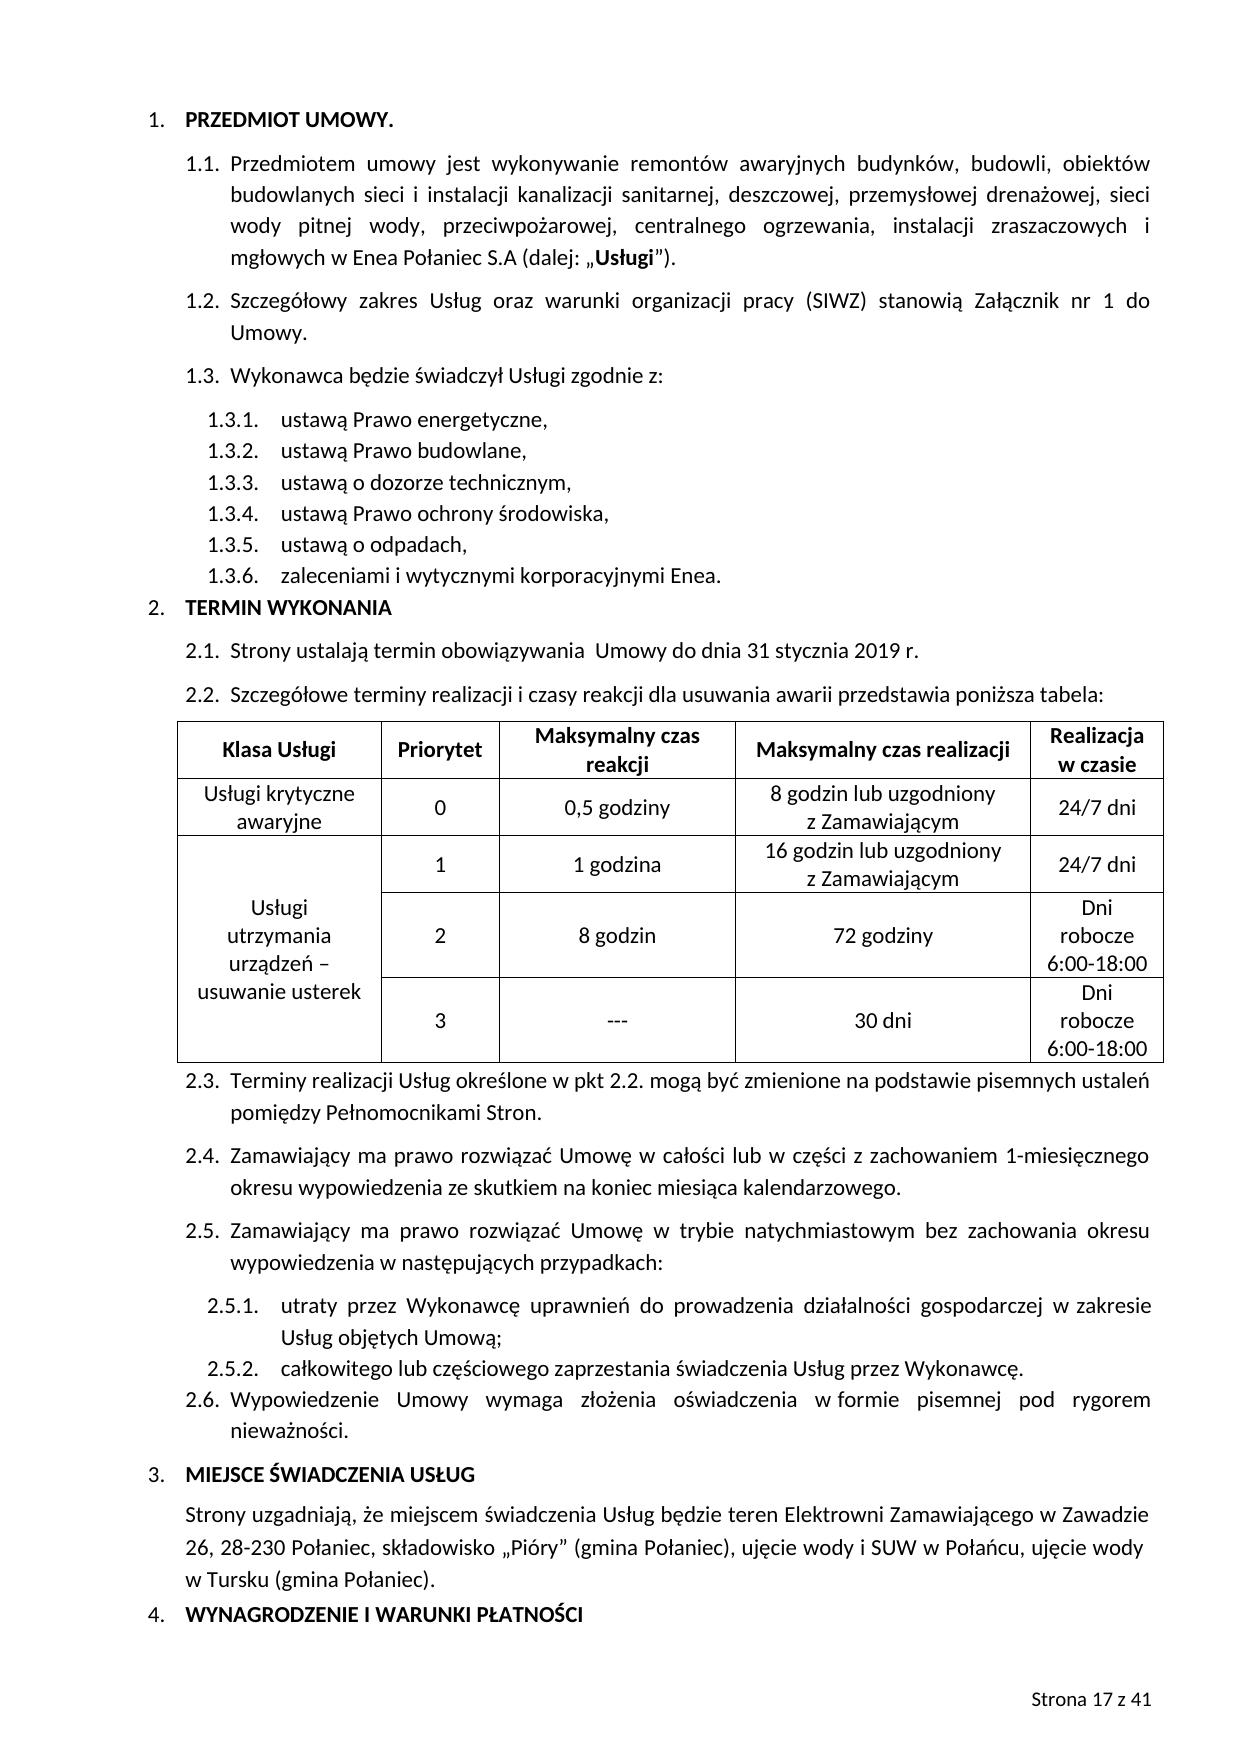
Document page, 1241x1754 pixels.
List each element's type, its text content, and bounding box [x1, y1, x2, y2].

table_cell 8 godzin lub uzgodniony z Zamawiającym [736, 779, 1030, 835]
table_header Priorytet [382, 722, 499, 778]
list ustawą Prawo budowlane, [207, 433, 1152, 464]
list Szczegółowe terminy realizacji i czasy reakcji dla usuwania awarii przedstawia poniższa tabela: [185, 677, 1152, 708]
list Strony uzgadniają, że miejscem świadczenia Usług będzie teren Elektrowni Zamawiającego w Zawadzie 26, 28-230 Połaniec, składowisko „Pióry” (gmina Połaniec), ujęcie wody i SUW w Połańcu, ujęcie wody w Tursku (gmina Połaniec). [185, 1501, 1152, 1593]
table_header Klasa Usługi [178, 722, 381, 778]
list Wykonawca będzie świadczył Usługi zgodnie z: [185, 358, 1152, 389]
table_cell 2 [382, 893, 499, 977]
table_cell 3 [382, 978, 499, 1062]
list ustawą o dozorze technicznym, [207, 464, 1152, 496]
table_cell Dni robocze 6:00-18:00 [1031, 978, 1163, 1062]
list Terminy realizacji Usług określone w pkt 2.2. mogą być zmienione na podstawie pisemnych ustaleń pomiędzy Pełnomocnikami Stron. [185, 1063, 1152, 1126]
list utraty przez Wykonawcę uprawnień do prowadzenia działalności gospodarczej w zakresie Usług objętych Umową; [207, 1288, 1152, 1351]
list WYNAGRODZENIE I WARUNKI PŁATNOŚCI [148, 1597, 1152, 1628]
table_header Realizacja w czasie [1031, 722, 1163, 778]
list MIEJSCE ŚWIADCZENIA USŁUG [148, 1457, 1152, 1488]
list TERMIN WYKONANIA [148, 589, 1152, 621]
table_cell 0 [382, 779, 499, 835]
table_cell 1 godzina [500, 836, 735, 892]
list całkowitego lub częściowego zaprzestania świadczenia Usług przez Wykonawcę. [207, 1351, 1152, 1382]
table_cell 1 [382, 836, 499, 892]
list ustawą o odpadach, [207, 527, 1152, 558]
table_cell 24/7 dni [1031, 779, 1163, 835]
table_cell Usługi krytyczne awaryjne [178, 779, 381, 835]
list Przedmiotem umowy jest wykonywanie remontów awaryjnych budynków, budowli, obiektów budowlanych sieci i instalacji kanalizacji sanitarnej, deszczowej, przemysłowej drenażowej, sieci wody pitnej wody, przeciwpożarowej, centralnego ogrzewania, instalacji zraszaczowych i mgłowych w Enea Połaniec S.A (dalej: „Usługi”). [185, 146, 1152, 271]
list Szczegółowy zakres Usług oraz warunki organizacji pracy (SIWZ) stanowią Załącznik nr 1 do Umowy. [185, 283, 1152, 346]
table_header Maksymalny czas reakcji [500, 722, 735, 778]
list PRZEDMIOT UMOWY. [148, 102, 1152, 133]
table_header Maksymalny czas realizacji [736, 722, 1030, 778]
list zaleceniami i wytycznymi korporacyjnymi Enea. [207, 558, 1152, 589]
table_cell 16 godzin lub uzgodniony z Zamawiającym [736, 836, 1030, 892]
table_cell 30 dni [736, 978, 1030, 1062]
table_cell Usługi utrzymania urządzeń – usuwanie usterek [178, 836, 381, 1062]
table_cell 0,5 godziny [500, 779, 735, 835]
table_cell 8 godzin [500, 893, 735, 977]
list Zamawiający ma prawo rozwiązać Umowę w całości lub w części z zachowaniem 1-miesięcznego okresu wypowiedzenia ze skutkiem na koniec miesiąca kalendarzowego. [185, 1138, 1152, 1201]
list ustawą Prawo energetyczne, [207, 402, 1152, 433]
table_cell 72 godziny [736, 893, 1030, 977]
list Zamawiający ma prawo rozwiązać Umowę w trybie natychmiastowym bez zachowania okresu wypowiedzenia w następujących przypadkach: [185, 1213, 1152, 1276]
list Wypowiedzenie Umowy wymaga złożenia oświadczenia w formie pisemnej pod rygorem nieważności. [185, 1382, 1152, 1444]
list ustawą Prawo ochrony środowiska, [207, 496, 1152, 527]
list Strony ustalają termin obowiązywania Umowy do dnia 31 stycznia 2019 r. [185, 633, 1152, 664]
table_cell 24/7 dni [1031, 836, 1163, 892]
table_cell --- [500, 978, 735, 1062]
table_cell Dni robocze 6:00-18:00 [1031, 893, 1163, 977]
